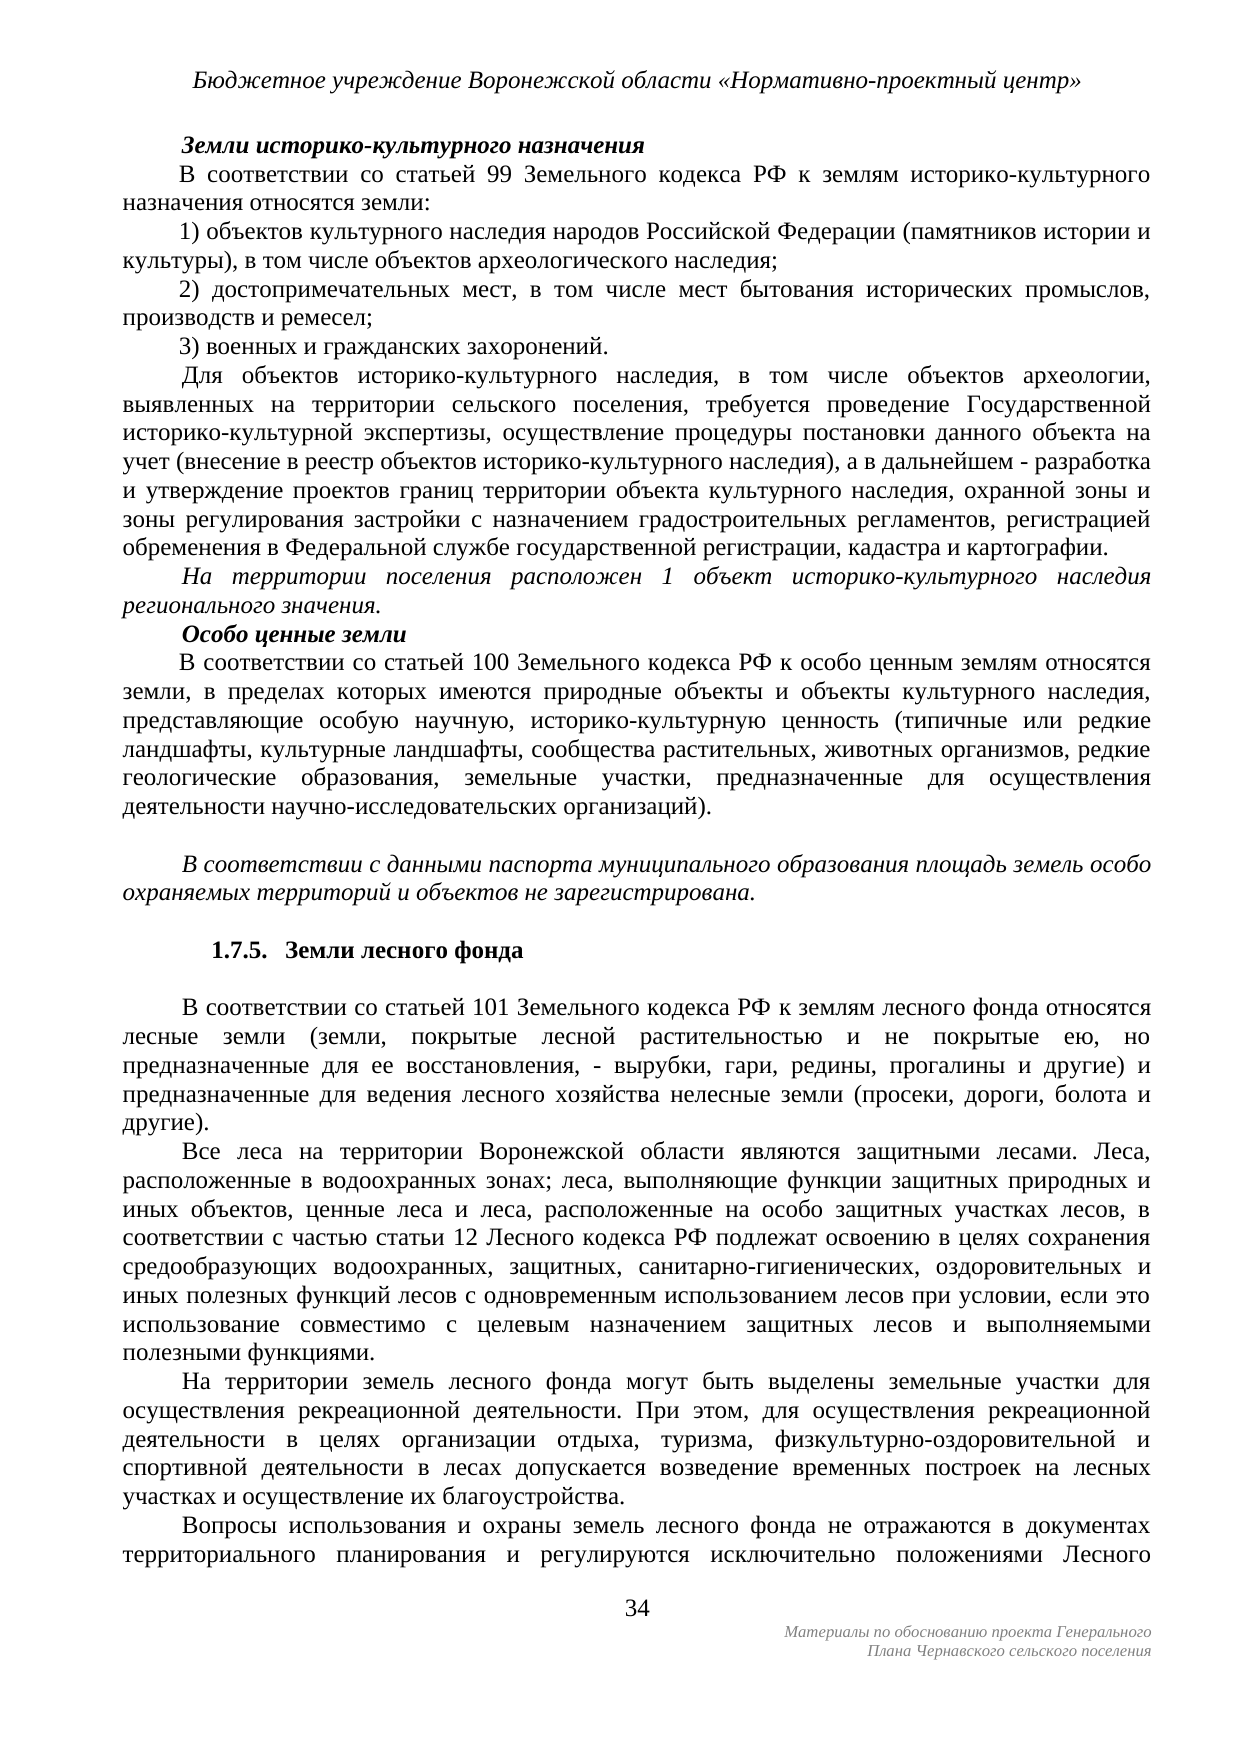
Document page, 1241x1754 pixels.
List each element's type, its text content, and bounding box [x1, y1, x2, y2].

text 3) военных и гражданских захоронений. [122, 331, 1152, 360]
text В соответствии со статьей 99 Земельного кодекса РФ к землям историко-культурного назначения относятся земли: [122, 159, 1152, 216]
text Земли лесного фонда [211, 935, 1152, 964]
text 2) достопримечательных мест, в том числе мест бытования исторических промыслов, производств и ремесел; [122, 274, 1152, 331]
text На территории земель лесного фонда могут быть выделены земельные участки для осуществления рекреационной деятельности. При этом, для осуществления рекреационной деятельности в целях организации отдыха, туризма, физкультурно-оздоровительной и спортивной деятельности в лесах допускается возведение временных построек на лесных участках и осуществление их благоустройства. [122, 1366, 1152, 1510]
text Для объектов историко-культурного наследия, в том числе объектов археологии, выявленных на территории сельского поселения, требуется проведение Государственной историко-культурной экспертизы, осуществление процедуры постановки данного объекта на учет (внесение в реестр объектов историко-культурного наследия), а в дальнейшем - разработка и утверждение проектов границ территории объекта культурного наследия, охранной зоны и зоны регулирования застройки с назначением градостроительных регламентов, регистрацией обременения в Федеральной службе государственной регистрации, кадастра и картографии. [122, 360, 1152, 561]
text Все леса на территории Воронежской области являются защитными лесами. Леса, расположенные в водоохранных зонах; леса, выполняющие функции защитных природных и иных объектов, ценные леса и леса, расположенные на особо защитных участках лесов, в соответствии с частью статьи 12 Лесного кодекса РФ подлежат освоению в целях сохранения средообразующих водоохранных, защитных, санитарно-гигиенических, оздоровительных и иных полезных функций лесов с одновременным использованием лесов при условии, если это использование совместимо с целевым назначением защитных лесов и выполняемыми полезными функциями. [122, 1136, 1152, 1366]
text В соответствии со статьей 100 Земельного кодекса РФ к особо ценным землям относятся земли, в пределах которых имеются природные объекты и объекты культурного наследия, представляющие особую научную, историко-культурную ценность (типичные или редкие ландшафты, культурные ландшафты, сообщества растительных, животных организмов, редкие геологические образования, земельные участки, предназначенные для осуществления деятельности научно-исследовательских организаций). [122, 647, 1152, 820]
text Земли историко-культурного назначения [122, 130, 1152, 159]
text Особо ценные земли [122, 619, 1152, 647]
text В соответствии со статьей 101 Земельного кодекса РФ к землям лесного фонда относятся лесные земли (земли, покрытые лесной растительностью и не покрытые ею, но предназначенные для ее восстановления, - вырубки, гари, редины, прогалины и другие) и предназначенные для ведения лесного хозяйства нелесные земли (просеки, дороги, болота и другие). [122, 992, 1152, 1136]
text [122, 1510, 1152, 1567]
text На территории поселения расположен 1 объект историко-культурного наследия регионального значения. [122, 561, 1152, 619]
text 1) объектов культурного наследия народов Российской Федерации (памятников истории и культуры), в том числе объектов археологического наследия; [122, 216, 1152, 274]
text В соответствии с данными паспорта муниципального образования площадь земель особо охраняемых территорий и объектов не зарегистрирована. [122, 849, 1152, 906]
